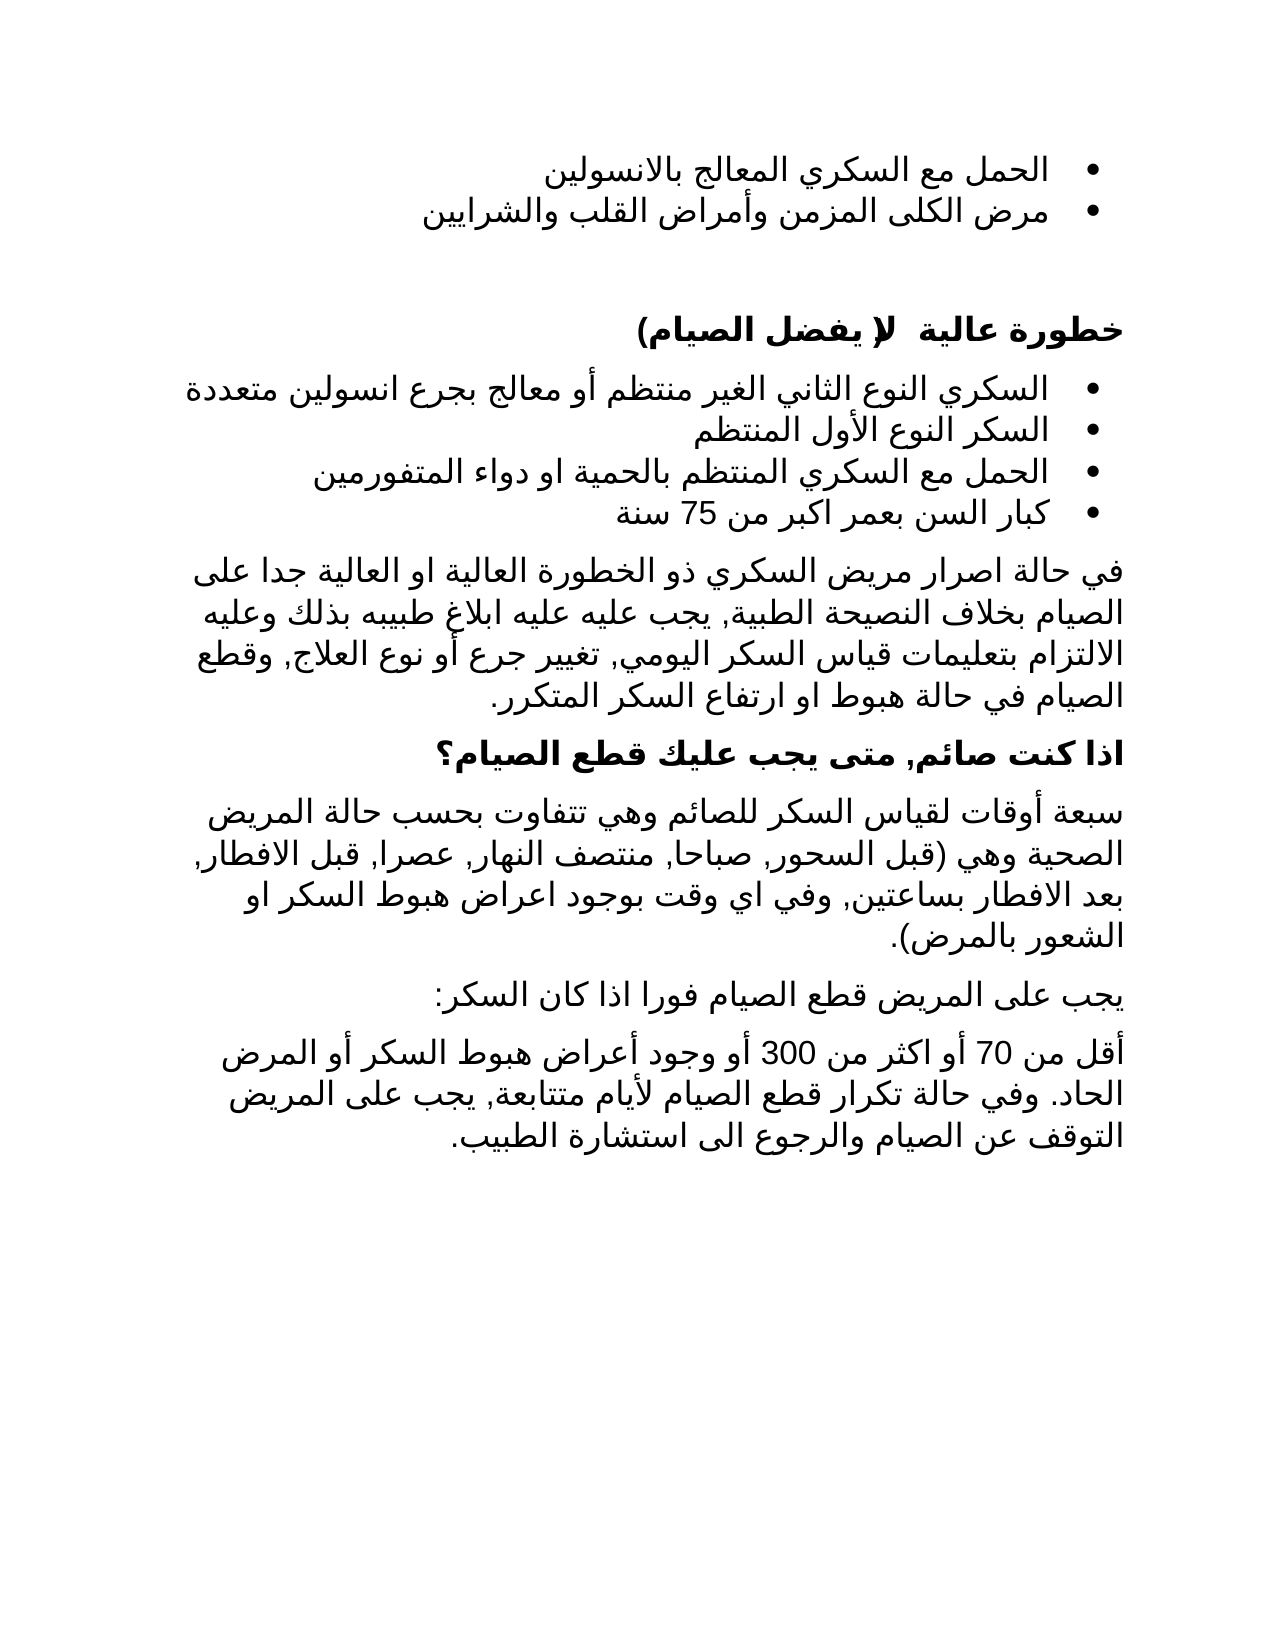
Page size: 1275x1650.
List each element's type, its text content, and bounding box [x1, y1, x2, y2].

list مرض الكلى المزمن وأمراض القلب والشرايين [150, 192, 1087, 230]
list الحمل مع السكري المنتظم بالحمية او دواء المتفورمين [150, 452, 1087, 490]
text سبعة أوقات لقياس السكر للصائم وهي تتفاوت بحسب حالة المريض الصحية وهي (قبل السحور, صباحا, منتصف النهار, عصرا, قبل الافطار, بعد الافطار بساعتين, وفي اي وقت بوجود اعراض هبوط السكر او الشعور بالمرض). [150, 792, 1125, 955]
list كبار السن بعمر اكبر من 75 سنة [150, 493, 1087, 532]
text اذا كنت صائم, متى يجب عليك قطع الصيام؟ [150, 734, 1125, 772]
text يجب على المريض قطع الصيام فورا اذا كان السكر: [150, 974, 1125, 1013]
list الحمل مع السكري المعالج بالانسولين [150, 150, 1087, 188]
text في حالة اصرار مريض السكري ذو الخطورة العالية او العالية جدا على الصيام بخلاف النصيحة الطبية, يجب عليه عليه ابلاغ طبيبه بذلك وعليه الالتزام بتعليمات قياس السكر اليومي, تغيير جرع أو نوع العلاج, وقطع الصيام في حالة هبوط او ارتفاع السكر المتكرر. [150, 551, 1125, 714]
list السكري النوع الثاني الغير منتظم أو معالج بجرع انسولين متعددة [150, 368, 1087, 407]
list السكر النوع الأول المنتظم [150, 410, 1087, 449]
text خطورة عالية (لا يفضل الصيام) [150, 310, 1125, 349]
text أقل من 70 أو اكثر من 300 أو وجود أعراض هبوط السكر أو المرض الحاد. وفي حالة تكرار قطع الصيام لأيام متتابعة, يجب على المريض التوقف عن الصيام والرجوع الى استشارة الطبيب. [150, 1033, 1125, 1154]
